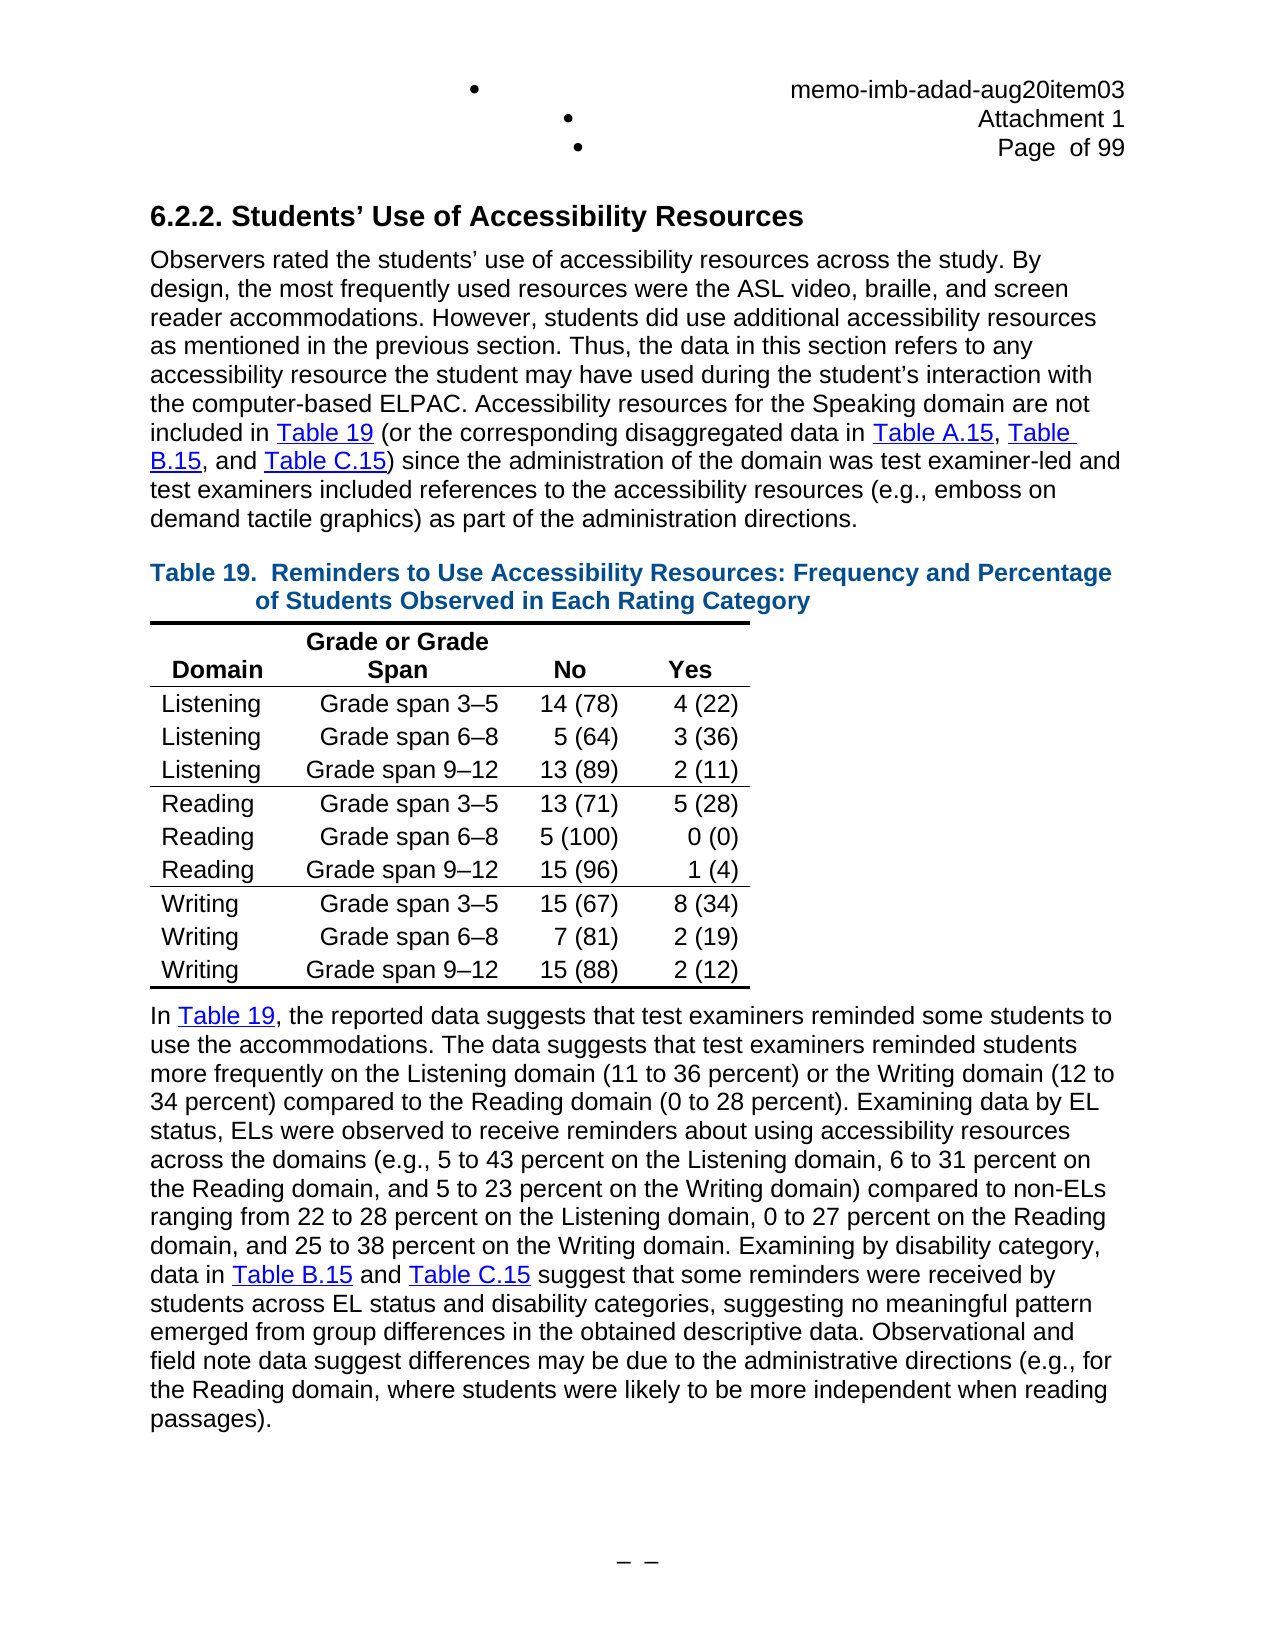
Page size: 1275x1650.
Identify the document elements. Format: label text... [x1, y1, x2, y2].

table_cell Grade span 9–12 [285, 753, 510, 786]
table_cell 2 (12) [630, 953, 750, 986]
table_cell Writing [150, 920, 285, 953]
text In table 19, the reported data suggests that test examiners reminded some students to use the accommodations. The data suggests that test examiners reminded students more frequently on the Listening domain (11 to 36 percent) or the Writing domain (12 to 34 percent) compared to the Reading domain (0 to 28 percent). Examining data by EL status, ELs were observed to receive reminders about using accessibility resources across the domains (e.g., 5 to 43 percent on the Listening domain, 6 to 31 percent on the Reading domain, and 5 to 23 percent on the Writing domain) compared to non-ELs ranging from 22 to 28 percent on the Listening domain, 0 to 27 percent on the Reading domain, and 25 to 38 percent on the Writing domain. Examining by disability category, data in table B.15 and table C.15 suggest that some reminders were received by students across EL status and disability categories, suggesting no meaningful pattern emerged from group differences in the obtained descriptive data. Observational and field note data suggest differences may be due to the administrative directions (e.g., for the Reading domain, where students were likely to be more independent when reading passages). [150, 1001, 1125, 1432]
table_cell Listening [150, 720, 285, 753]
table_header Domain [150, 625, 285, 686]
table_cell Listening [150, 687, 285, 720]
text Observers rated the students’ use of accessibility resources across the study. By design, the most frequently used resources were the ASL video, braille, and screen reader accommodations. However, students did use additional accessibility resources as mentioned in the previous section. Thus, the data in this section refers to any accessibility resource the student may have used during the student’s interaction with the computer-based ELPAC. Accessibility resources for the Speaking domain are not included in table 19 (or the corresponding disaggregated data in table A.15, table B.15, and table C.15) since the administration of the domain was test examiner-led and test examiners included references to the accessibility resources (e.g., emboss on demand tactile graphics) as part of the administration directions. [150, 245, 1125, 533]
table_cell 0 (0) [630, 820, 750, 853]
table_cell Grade span 6–8 [285, 920, 510, 953]
table_cell Grade span 9–12 [285, 853, 510, 886]
table_cell Grade span 3–5 [285, 687, 510, 720]
table_cell 7 (81) [510, 920, 630, 953]
table_cell 5 (28) [630, 787, 750, 820]
table_cell Grade span 6–8 [285, 820, 510, 853]
table_header Yes [630, 625, 750, 686]
table_cell 2 (11) [630, 753, 750, 786]
table_cell Grade span 3–5 [285, 787, 510, 820]
table_cell Reading [150, 787, 285, 820]
table_cell 13 (71) [510, 787, 630, 820]
table_cell Grade span 9–12 [285, 953, 510, 986]
table_cell Grade span 6–8 [285, 720, 510, 753]
table_cell 8 (34) [630, 887, 750, 920]
table_cell 15 (67) [510, 887, 630, 920]
table_cell 13 (89) [510, 753, 630, 786]
table_cell Reading [150, 853, 285, 886]
table_cell 4 (22) [630, 687, 750, 720]
table_cell 15 (88) [510, 953, 630, 986]
table_cell Writing [150, 953, 285, 986]
table_cell 15 (96) [510, 853, 630, 886]
table_cell 3 (36) [630, 720, 750, 753]
table_cell 14 (78) [510, 687, 630, 720]
table_header No [510, 625, 630, 686]
table_cell Writing [150, 887, 285, 920]
table_cell 2 (19) [630, 920, 750, 953]
text Table 19. Reminders to Use Accessibility Resources: Frequency and Percentage of Students Observed in Each Rating Category [150, 558, 1125, 615]
table_cell Reading [150, 820, 285, 853]
table_cell 1 (4) [630, 853, 750, 886]
table_header Grade or Grade Span [285, 625, 510, 686]
table_cell Listening [150, 753, 285, 786]
table_cell 5 (100) [510, 820, 630, 853]
table_cell Grade span 3–5 [285, 887, 510, 920]
table_cell 5 (64) [510, 720, 630, 753]
list Students’ Use of Accessibility Resources [150, 199, 1125, 233]
